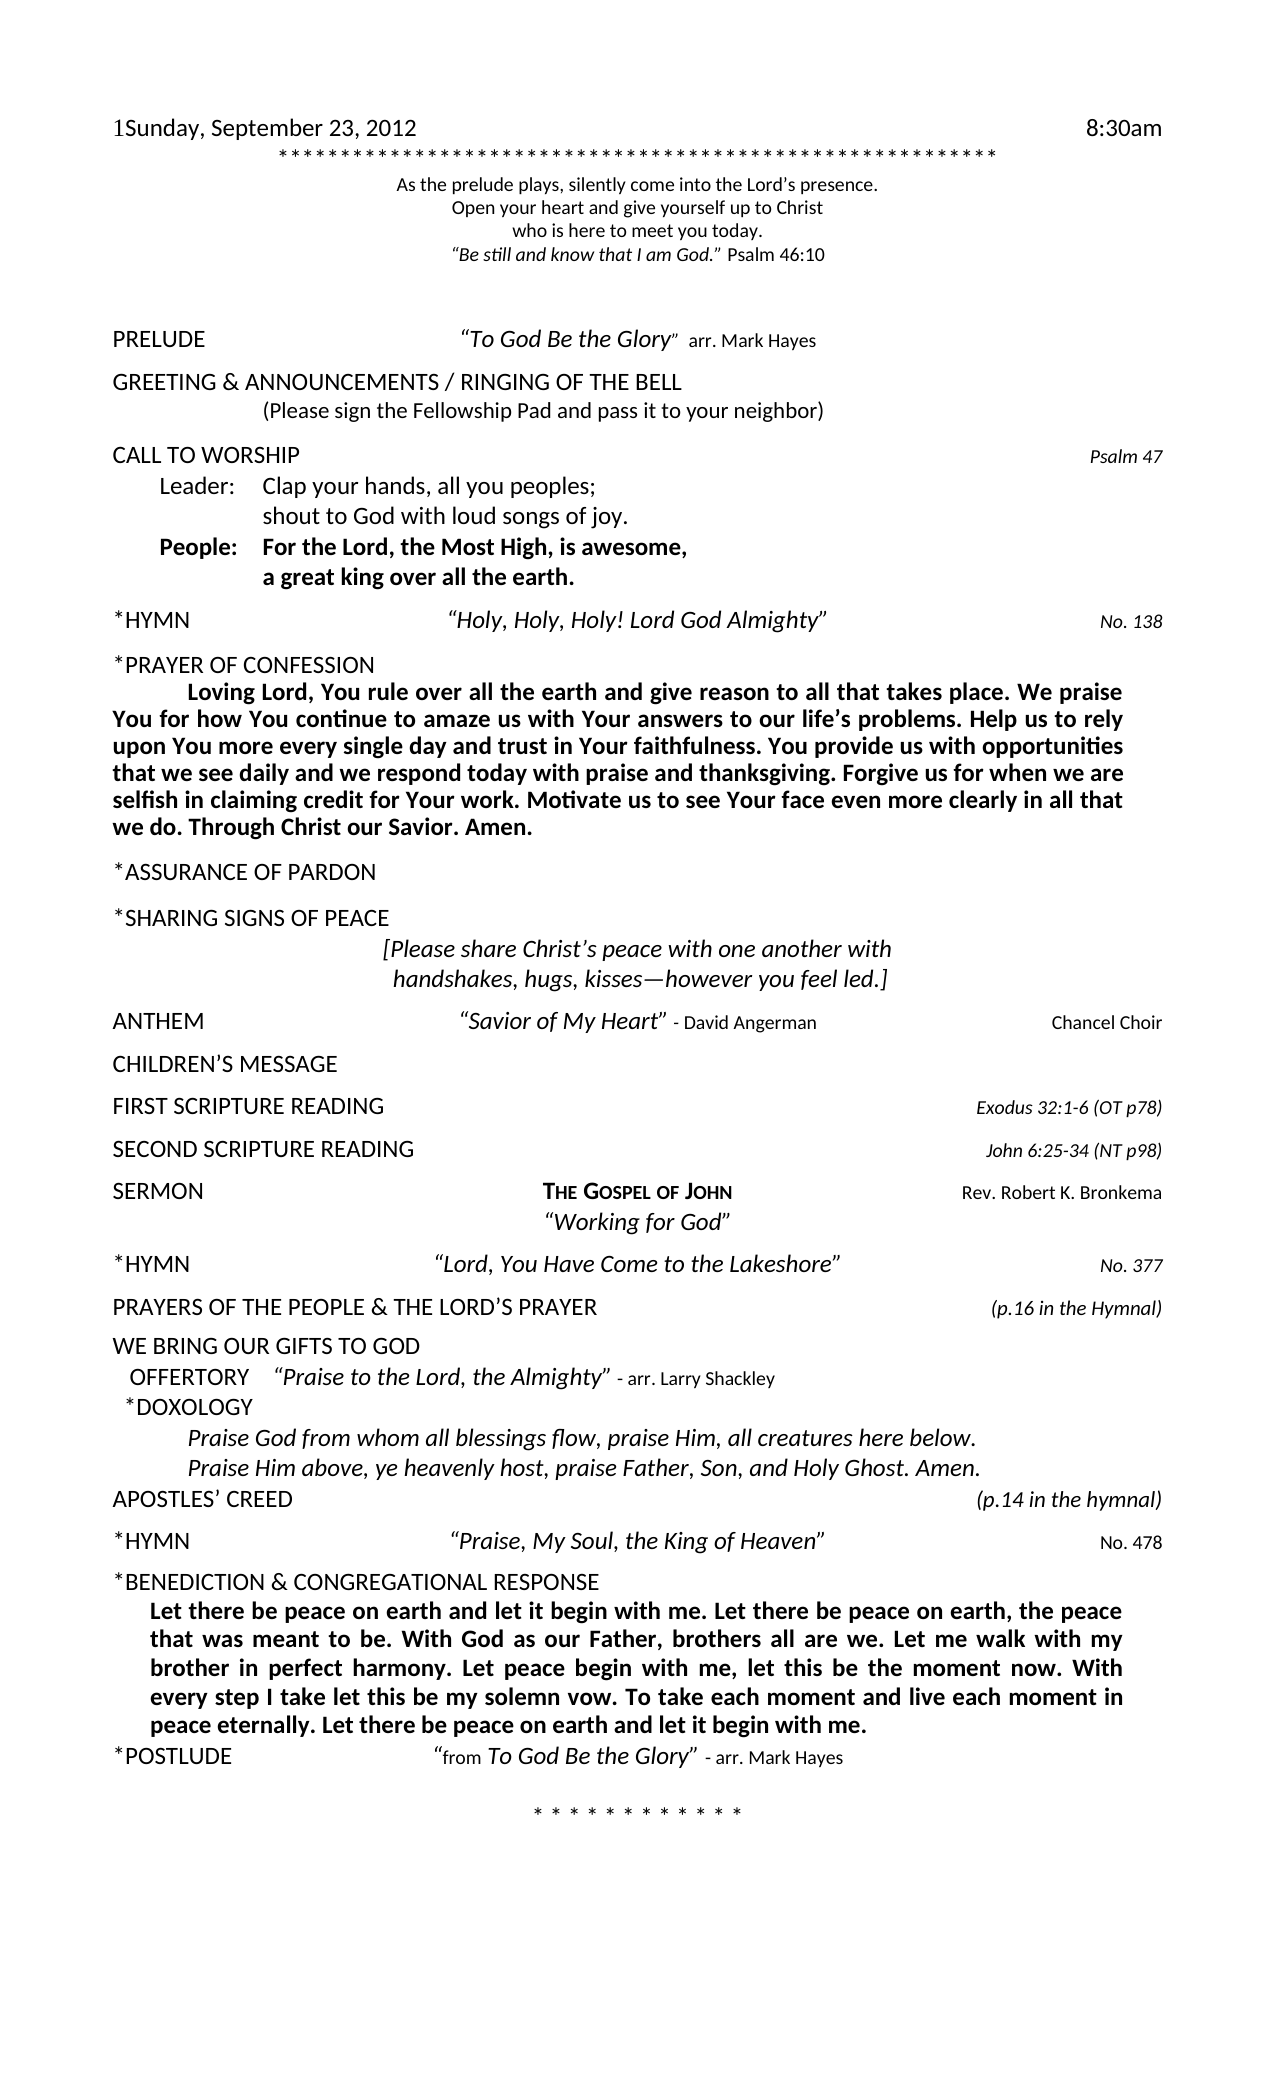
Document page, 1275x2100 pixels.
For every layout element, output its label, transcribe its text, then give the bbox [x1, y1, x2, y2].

text handshakes, hugs, kisses—however you feel led.] [112, 963, 1162, 994]
text *BENEDICTION & CONGREGATIONAL RESPONSE [112, 1568, 1162, 1596]
text Praise Him above, ye heavenly host, praise Father, Son, and Holy Ghost. Amen. [112, 1452, 1162, 1483]
text *HYMN “Praise, My Soul, the King of Heaven” No. 478 [112, 1525, 1162, 1556]
text * * * * * * * * * * * * [112, 1801, 1162, 1831]
text CALL TO WORSHIP Psalm 47 [112, 439, 1162, 470]
text ANTHEM “Savior of My Heart” - David Angerman Chancel Choir [112, 1006, 1162, 1036]
text As the prelude plays, silently come into the Lord’s presence. [112, 173, 1162, 196]
text SERMON The Gospel of John Rev. Robert K. Bronkema [112, 1175, 1162, 1206]
text APOSTLES’ CREED (p.14 in the hymnal) [112, 1483, 1162, 1513]
text Let there be peace on earth and let it begin with me. Let there be peace on earth, the peace that was meant to be. With God as our Father, brothers all are we. Let me walk with my brother in perfect harmony. Let peace begin with me, let this be the moment now. With every step I take let this be my solemn vow. To take each moment and live each moment in peace eternally. Let there be peace on earth and let it begin with me. [150, 1596, 1125, 1740]
text Leader: Clap your hands, all you peoples; [112, 470, 1162, 501]
text “Be still and know that I am God.” Psalm 46:10 [112, 242, 1162, 266]
text *SHARING SIGNS OF PEACE [112, 902, 1162, 933]
text PRELUDE “To God Be the Glory” arr. Mark Hayes [112, 323, 1162, 354]
text who is here to meet you today. [112, 219, 1162, 242]
text Praise God from whom all blessings flow, praise Him, all creatures here below. [112, 1422, 1162, 1452]
text FIRST SCRIPTURE READING Exodus 32:1-6 (OT p78) [112, 1091, 1162, 1121]
text shout to God with loud songs of joy. [112, 501, 1162, 531]
text WE BRING OUR GIFTS TO GOD [112, 1330, 1162, 1361]
text a great king over all the earth. [112, 562, 1162, 592]
text *HYMN “Lord, You Have Come to the Lakeshore” No. 377 [112, 1248, 1162, 1279]
text PRAYERS OF THE PEOPLE & THE LORD’S PRAYER (p.16 in the Hymnal) [112, 1291, 1162, 1321]
text GREETING & ANNOUNCEMENTS / RINGING OF THE BELL [112, 366, 1162, 396]
text Open your heart and give yourself up to Christ [112, 196, 1162, 219]
text (Please sign the Fellowship Pad and pass it to your neighbor) [214, 396, 1162, 424]
text [Please share Christ’s peace with one another with [112, 933, 1162, 963]
text *PRAYER OF CONFESSION [112, 650, 1162, 679]
text *HYMN “Holy, Holy, Holy! Lord God Almighty” No. 138 [112, 604, 1162, 635]
text “Working for God” [112, 1206, 1162, 1236]
text CHILDREN’S MESSAGE [112, 1048, 1162, 1079]
text *ASSURANCE OF PARDON [112, 857, 1162, 887]
text People: For the Lord, the Most High, is awesome, [112, 531, 1162, 562]
text ********************************************************** [112, 143, 1162, 173]
text Sunday, September 23, 2012 8:30am [112, 112, 1162, 143]
text SECOND SCRIPTURE READING John 6:25-34 (NT p98) [112, 1133, 1162, 1163]
text *POSTLUDE “from To God Be the Glory” - arr. Mark Hayes [112, 1740, 1162, 1770]
text Loving Lord, You rule over all the earth and give reason to all that takes place. We praise You for how You continue to amaze us with Your answers to our life’s problems. Help us to rely upon You more every single day and trust in Your faithfulness. You provide us with opportunities that we see daily and we respond today with praise and thanksgiving. Forgive us for when we are selfish in claiming credit for Your work. Motivate us to see Your face even more clearly in all that we do. Through Christ our Savior. Amen. [112, 679, 1125, 842]
text *DOXOLOGY [112, 1391, 1162, 1422]
text OFFERTORY “Praise to the Lord, the Almighty” - arr. Larry Shackley [112, 1361, 1162, 1391]
